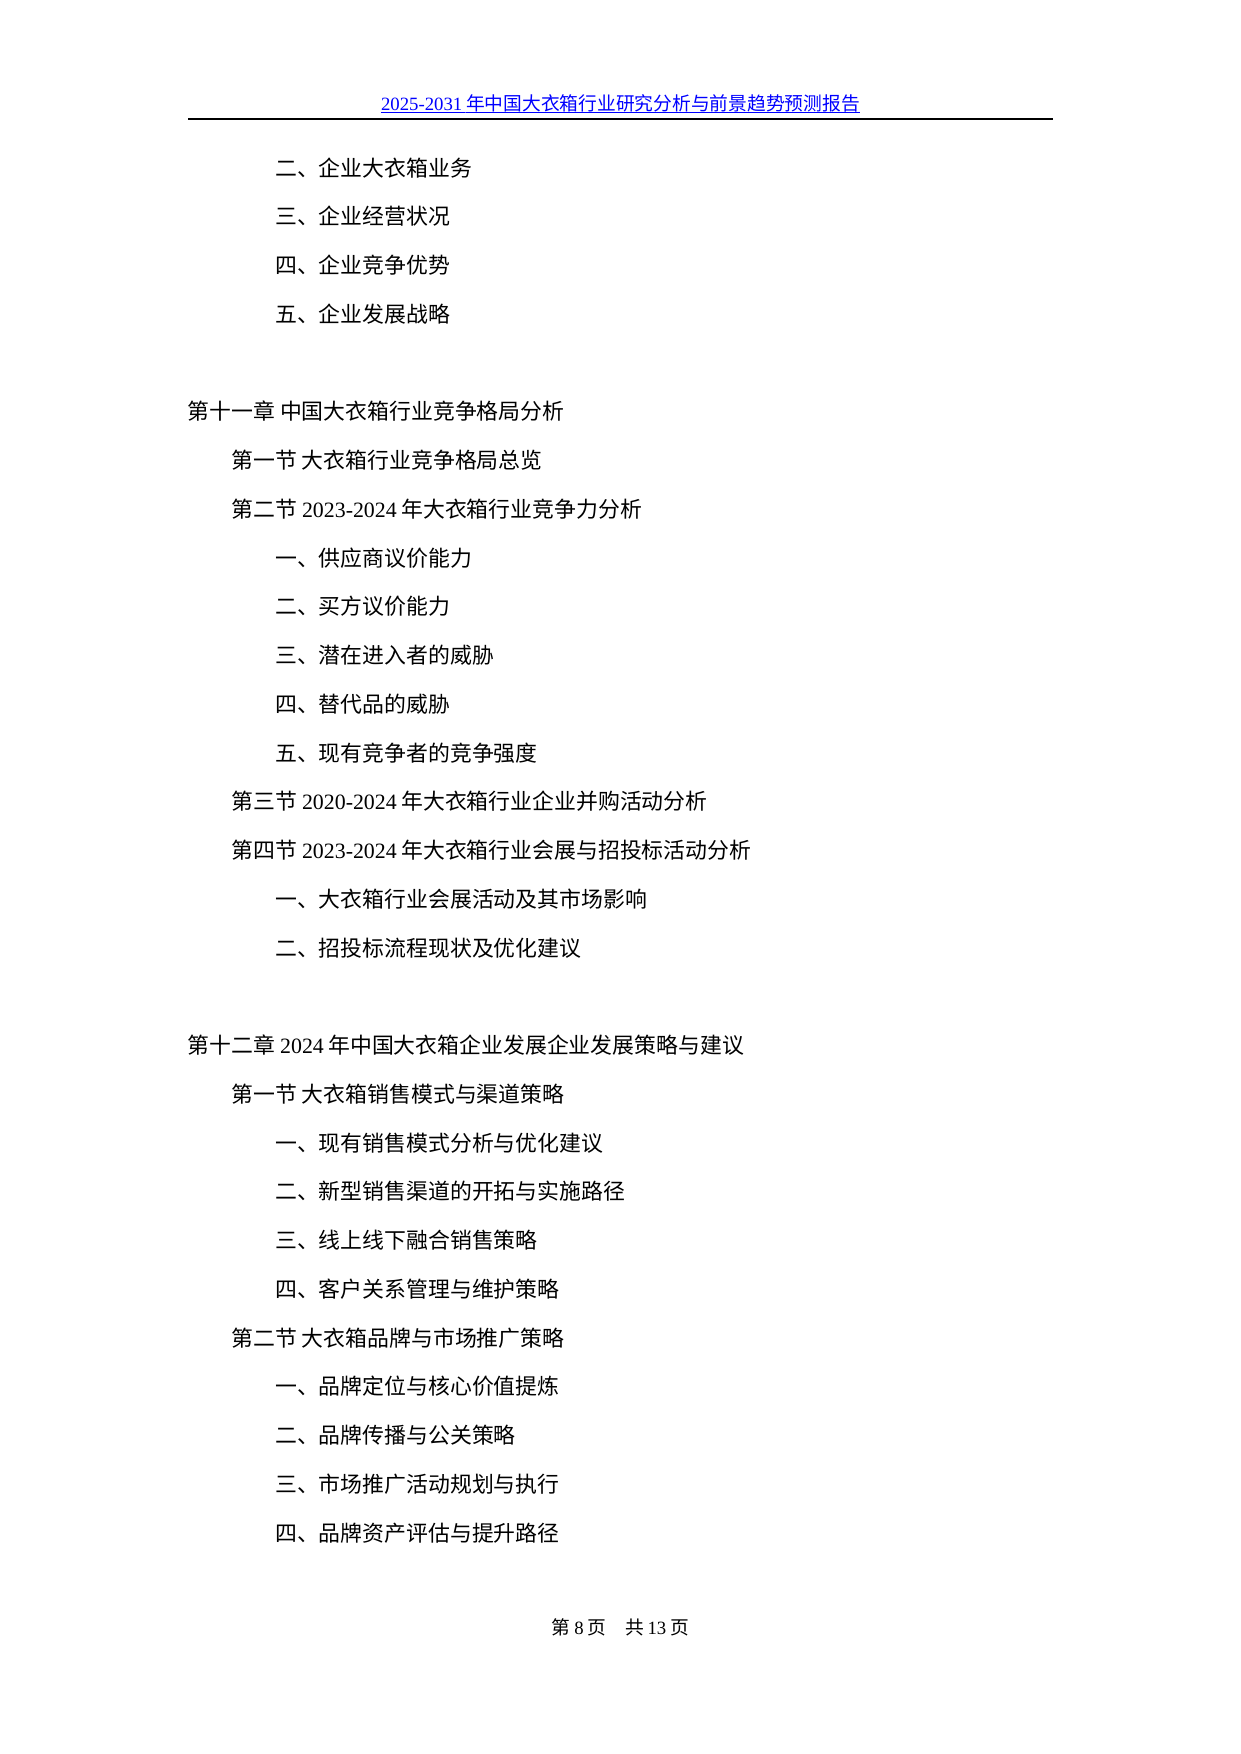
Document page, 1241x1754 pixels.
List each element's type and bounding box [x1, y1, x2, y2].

text [187, 150, 1053, 1548]
